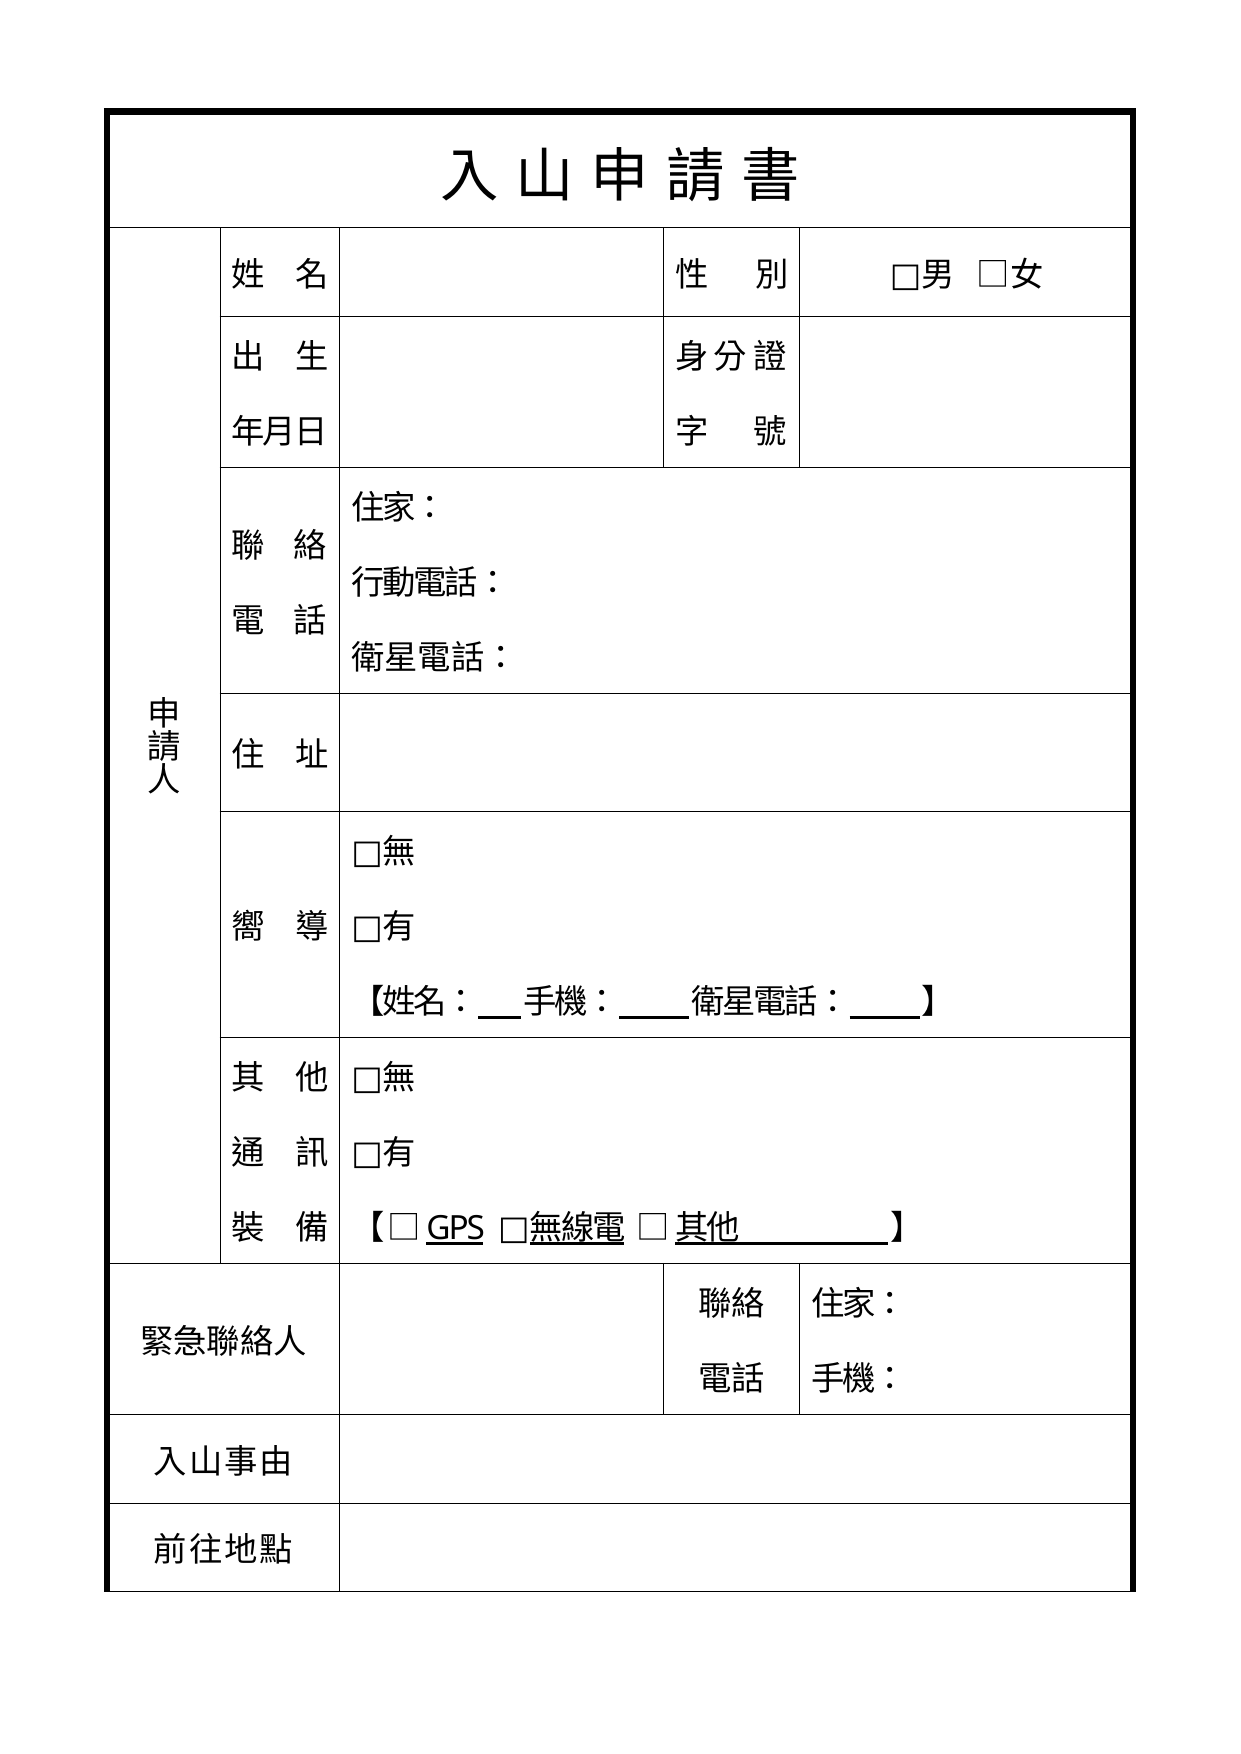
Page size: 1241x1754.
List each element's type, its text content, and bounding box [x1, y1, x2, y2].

table_cell [340, 694, 1130, 811]
table_cell 其他通訊裝備 [221, 1038, 339, 1263]
table_cell [340, 228, 663, 316]
table_cell 緊急聯絡人 [110, 1264, 339, 1414]
table_cell □男 □女 [800, 228, 1130, 316]
table_cell 申請人 [110, 228, 220, 1263]
table_cell 姓名 [221, 228, 339, 316]
table_cell [340, 317, 663, 467]
table_cell 住家： 行動電話： 衛星電話： [340, 468, 1130, 693]
table_cell [800, 317, 1130, 467]
table_cell [340, 1264, 663, 1414]
table_cell [340, 1504, 1130, 1591]
table_cell 嚮導 [221, 812, 339, 1037]
table_header 入 山 申 請 書 [110, 115, 1130, 227]
table_cell 聯絡 電話 [664, 1264, 799, 1414]
table_cell 出生 年月日 [221, 317, 339, 467]
table_cell □無 □有 【姓名： 手機： 衛星電話： 】 [340, 812, 1130, 1037]
table_cell 身分證 字號 [664, 317, 799, 467]
table_cell □無 □有 【 □ GPS □無線電 □ 其他 】 [340, 1038, 1130, 1263]
table_cell 聯絡 電話 [221, 468, 339, 693]
table_cell [340, 1415, 1130, 1502]
table_cell 前往地點 [110, 1504, 339, 1591]
table_cell 性別 [664, 228, 799, 316]
table_cell 住址 [221, 694, 339, 811]
table_cell 住家： 手機： [800, 1264, 1130, 1414]
table_cell 入山事由 [110, 1415, 339, 1502]
